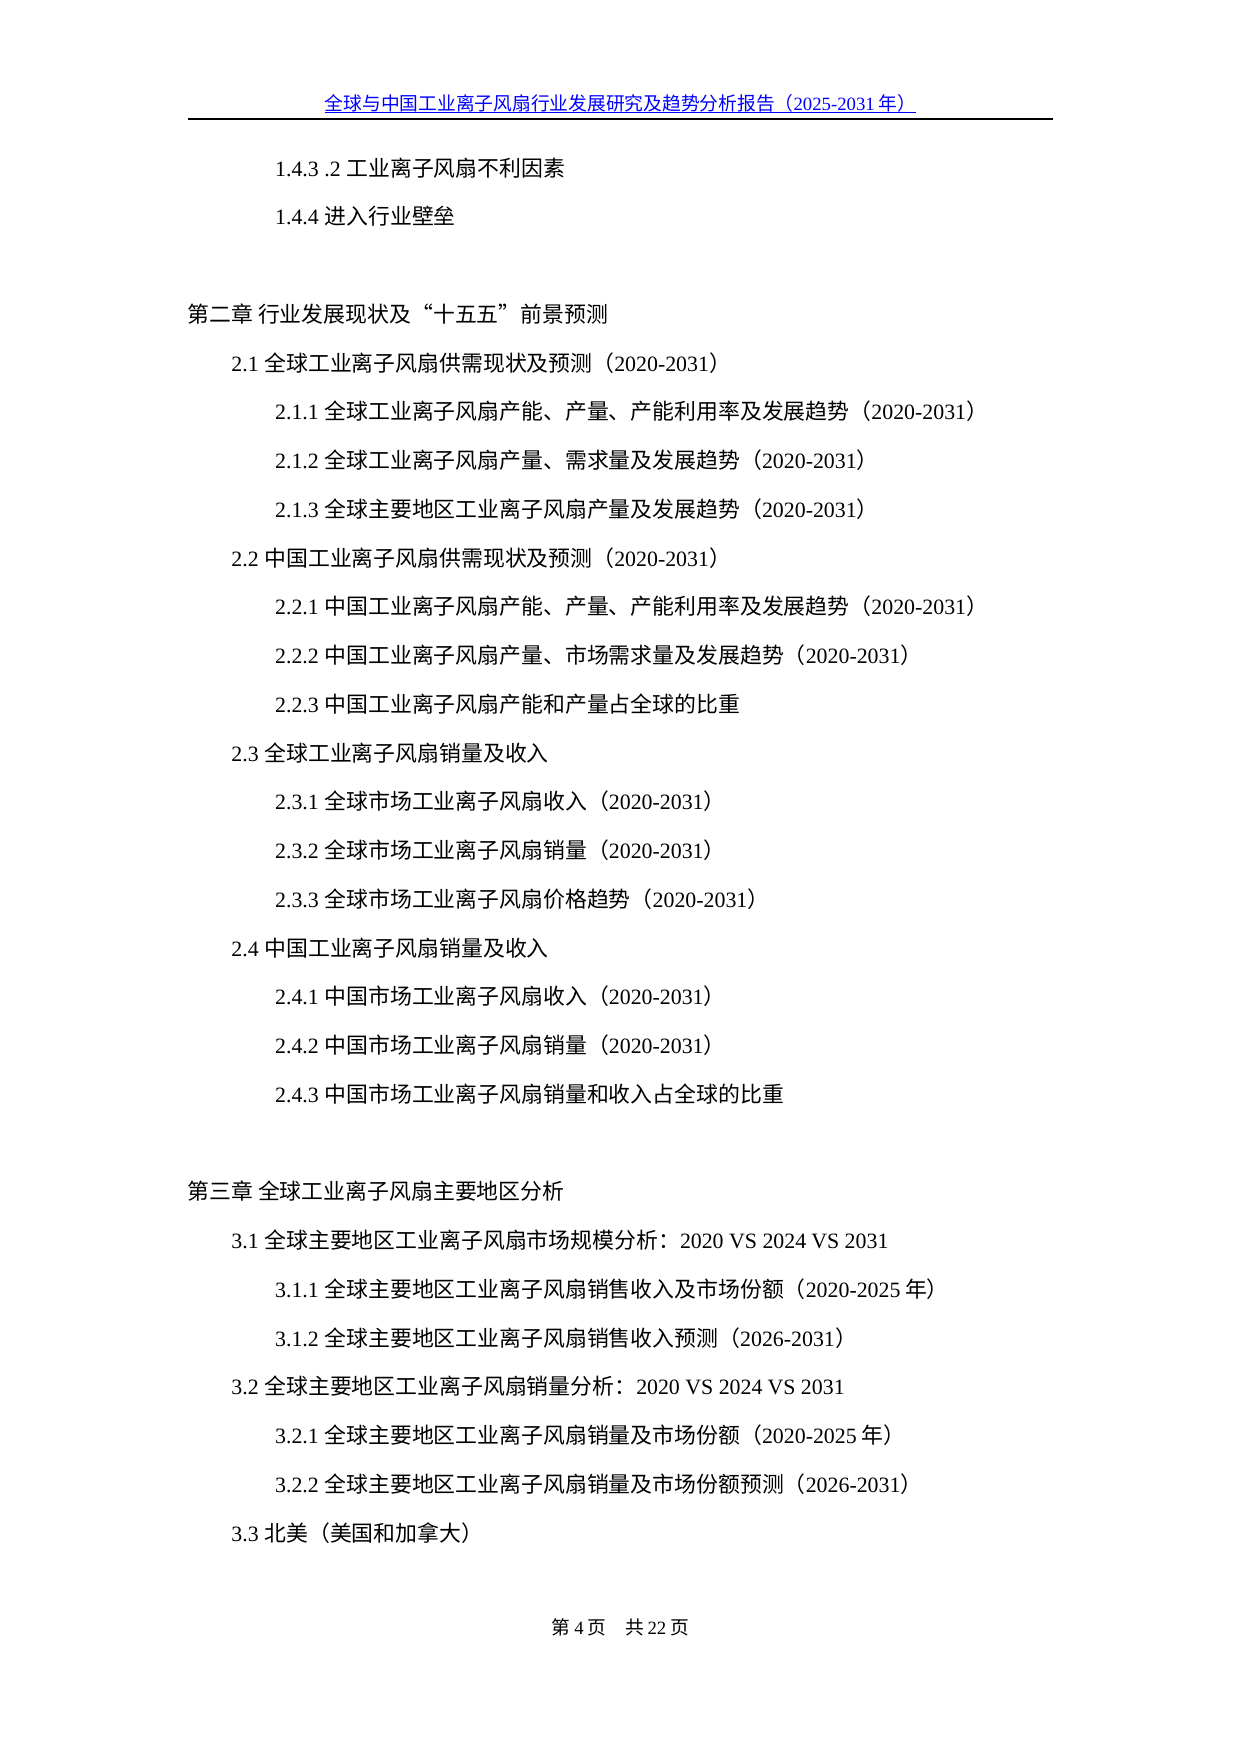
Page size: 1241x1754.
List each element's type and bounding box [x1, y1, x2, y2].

text [187, 150, 1053, 1548]
